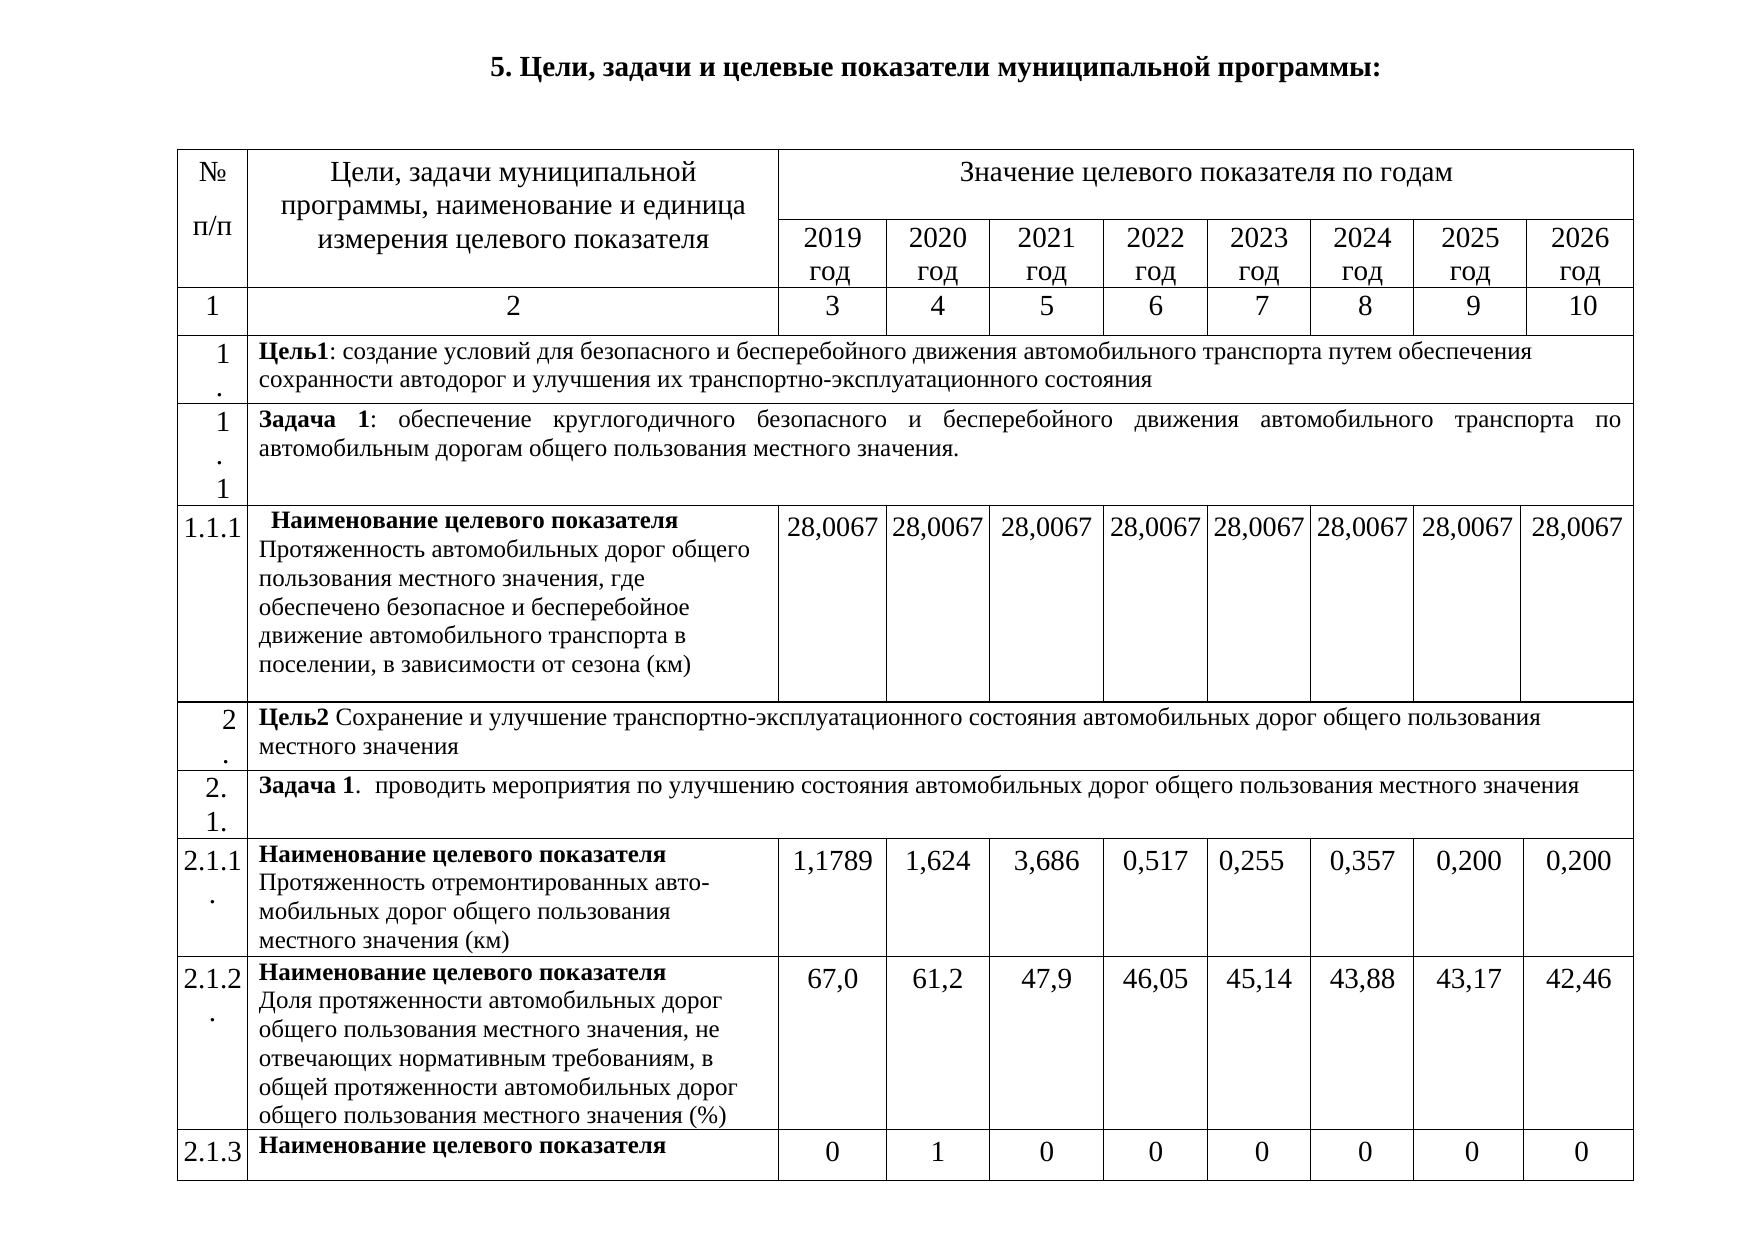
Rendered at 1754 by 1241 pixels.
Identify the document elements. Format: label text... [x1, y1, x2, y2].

table_cell 67,0 [779, 957, 886, 1129]
table_cell 2.1.1. [178, 839, 247, 956]
table_cell 28,0067 [1311, 506, 1413, 701]
table_header Цели, задачи муниципальной программы, наименование и единица измерения целевого показателя [248, 150, 778, 287]
table_cell 0 [1104, 1130, 1207, 1180]
table_header Значение целевого показателя по годам [779, 150, 1633, 219]
table_cell 1 [887, 1130, 989, 1180]
table_cell 46,05 [1104, 957, 1207, 1129]
table_cell 47,9 [990, 957, 1103, 1129]
table_cell 10 [1527, 288, 1633, 335]
table_cell 1. [178, 336, 247, 403]
table_cell 0,357 [1311, 839, 1413, 956]
table_cell 61,2 [887, 957, 989, 1129]
table_cell 2020 год [887, 220, 989, 287]
table_cell 28,0067 [779, 506, 886, 701]
text 5. Цели, задачи и целевые показатели муниципальной программы: [103, 57, 539, 82]
table_cell Наименование целевого показателя Протяженность автомобильных дорог общего пользования местного значения, где обеспечено безопасное и бесперебойное движение автомобильного транспорта в поселении, в зависимости от сезона (км) [248, 506, 778, 701]
table_cell 9 [1414, 288, 1526, 335]
table_cell 6 [1104, 288, 1207, 335]
table_cell 42,46 [1524, 957, 1633, 1129]
table_cell 43,17 [1414, 957, 1523, 1129]
table_cell 1.1 [178, 404, 247, 504]
text 5. Цели, задачи и целевые показатели муниципальной программы: [538, 57, 1695, 82]
table_cell 28,0067 [1208, 506, 1310, 701]
table_cell 28,0067 [1104, 506, 1207, 701]
table_cell 2021 год [990, 220, 1103, 287]
table_cell 2.1. [178, 771, 247, 838]
table_cell 3,686 [990, 839, 1103, 956]
table_cell 1 [178, 288, 247, 335]
table_cell 45,14 [1208, 957, 1310, 1129]
table_cell 1,1789 [779, 839, 886, 956]
table_cell 2024 год [1311, 220, 1413, 287]
table_cell 28,0067 [887, 506, 989, 701]
table_cell 1,624 [887, 839, 989, 956]
table_cell Наименование целевого показателя Доля протяженности автомобильных дорог общего пользования местного значения, не отвечающих нормативным требованиям, в общей протяженности автомобильных дорог общего пользования местного значения (%) [248, 957, 778, 1129]
table_cell 3 [779, 288, 886, 335]
table_header № п/п [178, 150, 247, 287]
table_cell 0 [779, 1130, 886, 1180]
table_cell 2023 год [1208, 220, 1310, 287]
table_cell 5 [990, 288, 1103, 335]
table_cell Цель1: создание условий для безопасного и бесперебойного движения автомобильного транспорта путем обеспечения сохранности автодорог и улучшения их транспортно-эксплуатационного состояния [248, 336, 1633, 403]
table_cell 2.1.3. [178, 1130, 247, 1180]
table_cell 2. [178, 703, 247, 769]
table_cell 8 [1311, 288, 1413, 335]
table_cell 0,255 [1208, 839, 1310, 956]
table_cell 4 [887, 288, 989, 335]
table_cell 7 [1208, 288, 1310, 335]
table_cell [248, 1130, 778, 1180]
table_cell 2 [248, 288, 778, 335]
table_cell 0 [990, 1130, 1103, 1180]
table_cell 2025 год [1414, 220, 1526, 287]
table_cell Задача 1. проводить мероприятия по улучшению состояния автомобильных дорог общего пользования местного значения [248, 771, 1633, 838]
table_cell 0 [1524, 1130, 1633, 1180]
table_cell 28,0067 [1414, 506, 1520, 701]
table_cell 1.1.1 [178, 506, 247, 701]
table_cell 0 [1311, 1130, 1413, 1180]
table_cell 2026 год [1527, 220, 1633, 287]
table_cell Цель2 Сохранение и улучшение транспортно-эксплуатационного состояния автомобильных дорог общего пользования местного значения [248, 703, 1633, 769]
table_cell 2.1.2. [178, 957, 247, 1129]
table_cell 0 [1414, 1130, 1523, 1180]
table_cell 28,0067 [1521, 506, 1633, 701]
table_cell Наименование целевого показателя Протяженность отремонтированных автомобильных дорог общего пользования местного значения (км) [248, 839, 778, 956]
table_cell 0,200 [1524, 839, 1633, 956]
table_cell Задача 1: обеспечение круглогодичного безопасного и бесперебойного движения автомобильного транспорта по автомобильным дорогам общего пользования местного значения. [248, 404, 1633, 504]
table_cell 0 [1208, 1130, 1310, 1180]
table_cell 2019 год [779, 220, 886, 287]
table_cell 0,517 [1104, 839, 1207, 956]
table_cell 2022 год [1104, 220, 1207, 287]
table_cell 28,0067 [990, 506, 1103, 701]
table_cell 0,200 [1414, 839, 1523, 956]
table_cell 43,88 [1311, 957, 1413, 1129]
